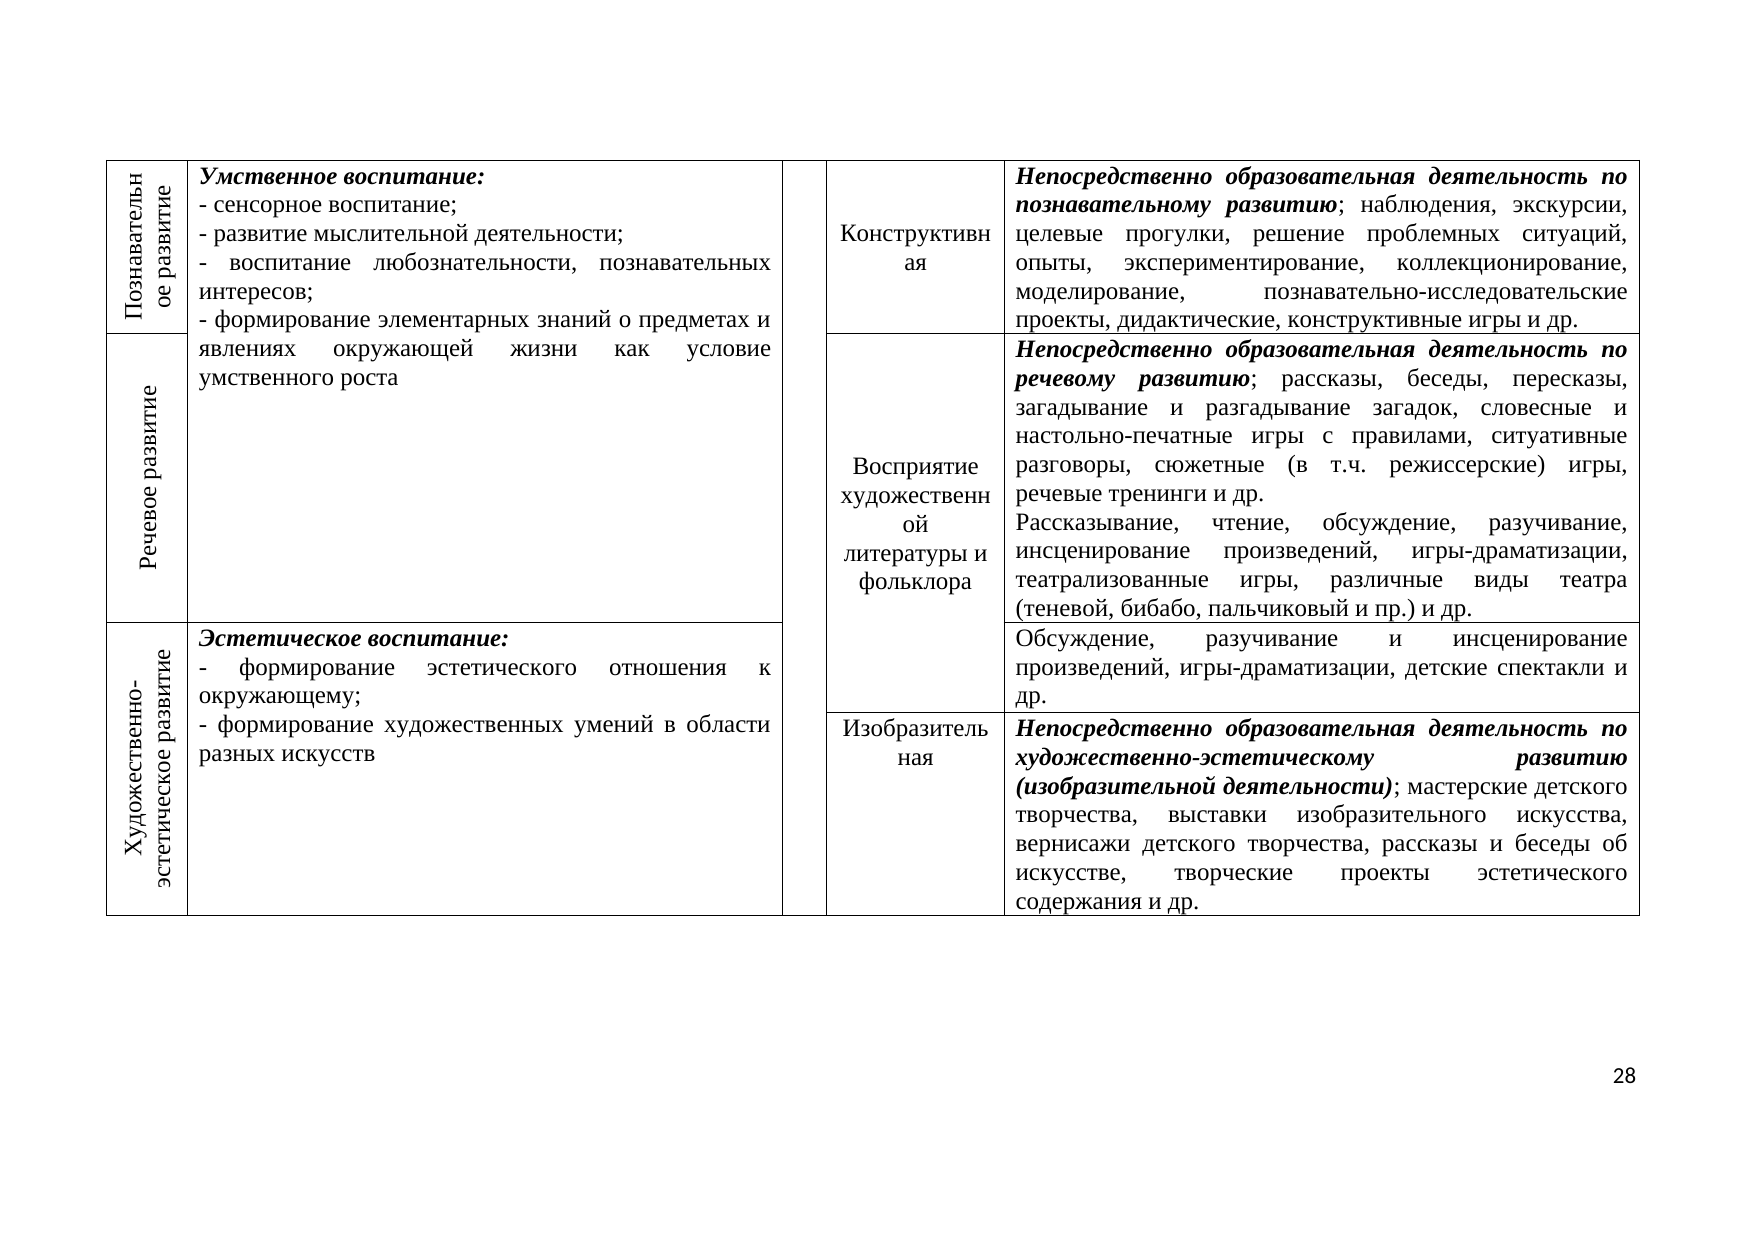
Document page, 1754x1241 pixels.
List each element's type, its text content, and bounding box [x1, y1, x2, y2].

table_cell Непосредственно образовательная деятельность по художественно-эстетическому развитию (изобразительной деятельности); мастерские детского творчества, выставки изобразительного искусства, вернисажи детского творчества, рассказы и беседы об искусстве, творческие проекты эстетического содержания и др. [1005, 713, 1639, 914]
table_header Конструктивная [827, 161, 1004, 333]
table_cell Изобразительная [827, 713, 1004, 914]
table_cell Восприятие художественной литературы и фольклора [827, 334, 1004, 712]
table_header Непосредственно образовательная деятельность по познавательному развитию; наблюдения, экскурсии, целевые прогулки, решение проблемных ситуаций, опыты, экспериментирование, коллекционирование, моделирование, познавательно-исследовательские проекты, дидактические, конструктивные игры и др. [1005, 161, 1639, 333]
table_cell Непосредственно образовательная деятельность по речевому развитию; рассказы, беседы, пересказы, загадывание и разгадывание загадок, словесные и настольно-печатные игры с правилами, ситуативные разговоры, сюжетные (в т.ч. режиссерские) игры, речевые тренинги и др. Рассказывание, чтение, обсуждение, разучивание, инсценирование произведений, игры-драматизации, театрализованные игры, различные виды театра (теневой, бибабо, пальчиковый и пр.) и др. [1005, 334, 1639, 622]
table_cell Обсуждение, разучивание и инсценирование произведений, игры-драматизации, детские спектакли и др. [1005, 623, 1639, 712]
table_cell Эстетическое воспитание: - формирование эстетического отношения к окружающему; - формирование художественных умений в области разных искусств [188, 623, 782, 914]
table_cell Речевое развитие [107, 334, 187, 622]
table_header Познавательное развитие [107, 161, 187, 333]
table_header Умственное воспитание: - сенсорное воспитание; - развитие мыслительной деятельности; - воспитание любознательности, познавательных интересов; - формирование элементарных знаний о предметах и явлениях окружающей жизни как условие умственного роста [188, 161, 782, 622]
table_cell Художественно-эстетическое развитие [107, 623, 187, 914]
table_header [783, 161, 826, 914]
